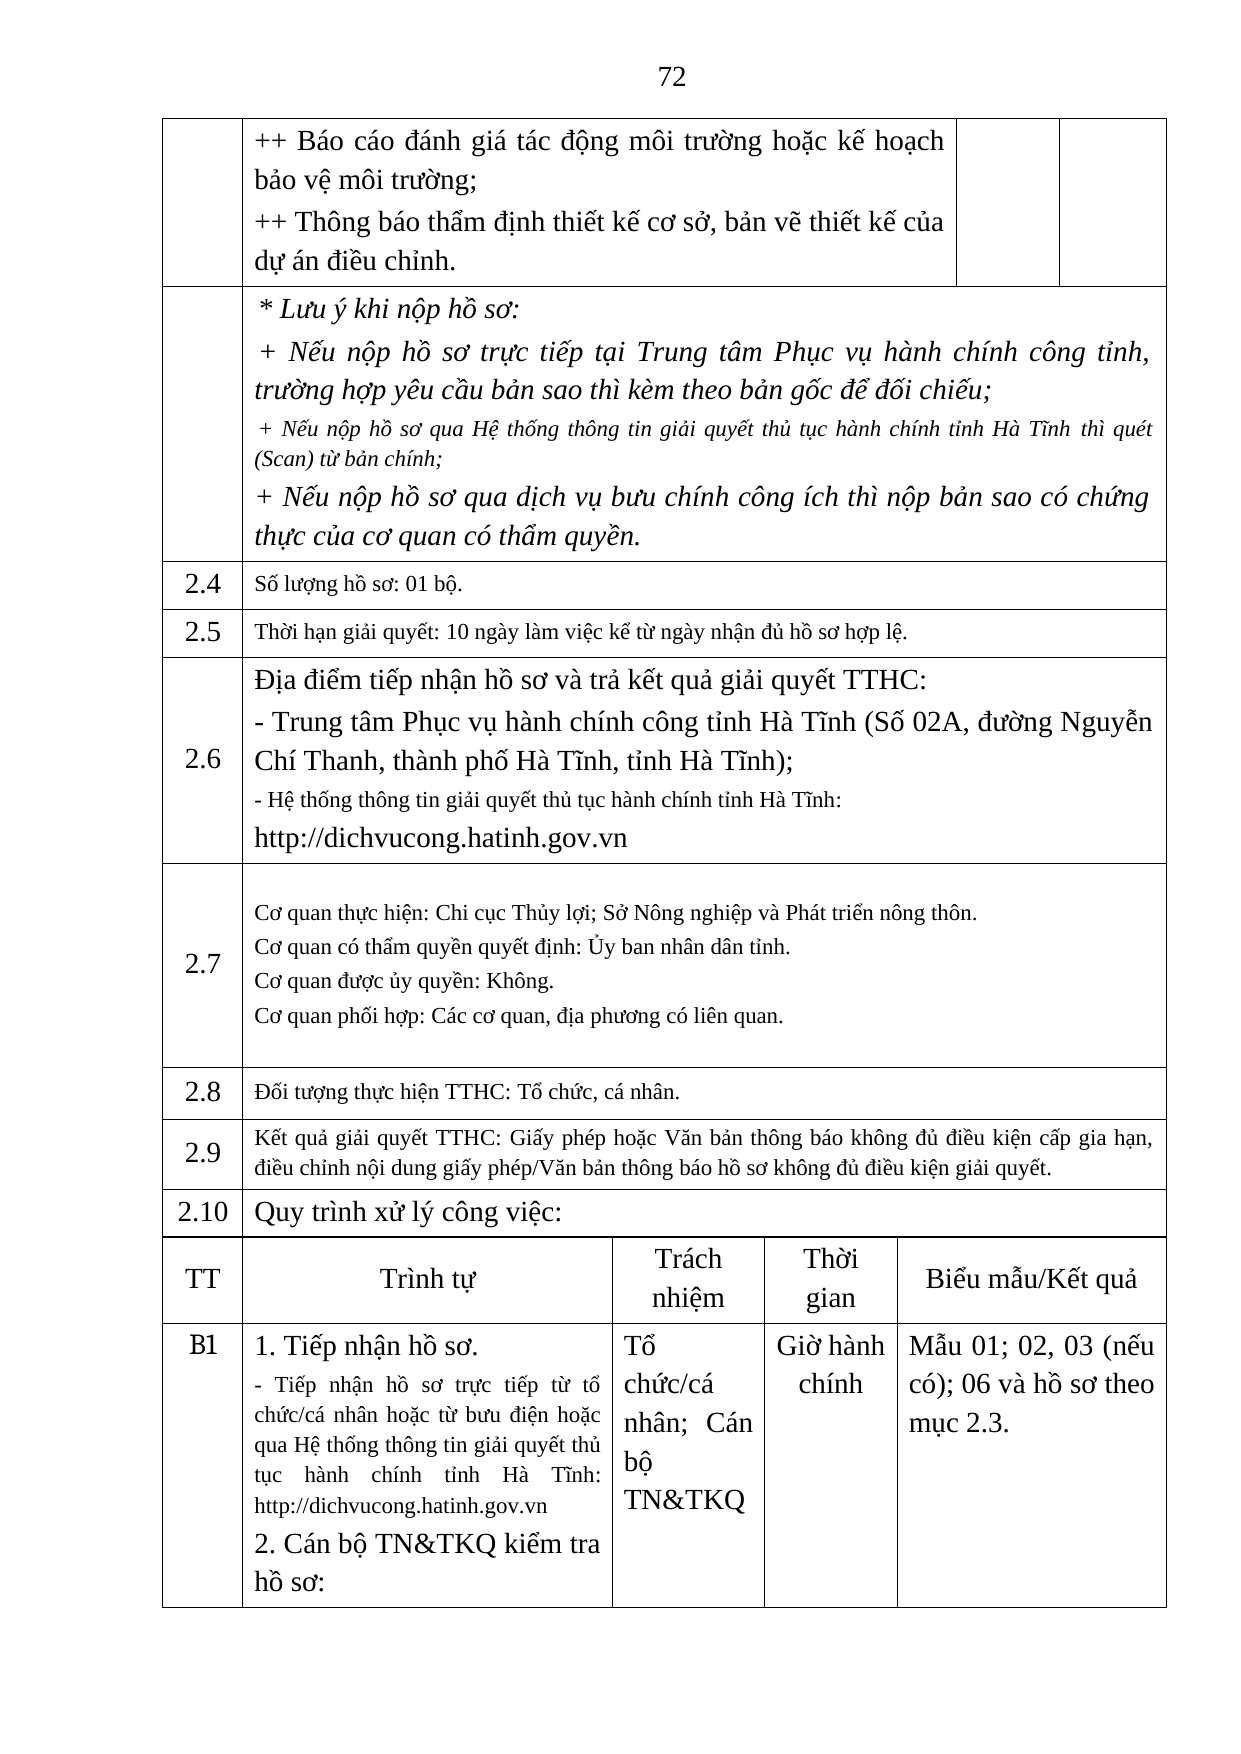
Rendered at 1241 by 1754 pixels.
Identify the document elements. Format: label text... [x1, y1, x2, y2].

table_cell 2.10 [163, 1190, 242, 1236]
table_cell Thời gian [765, 1238, 897, 1323]
table_cell 2.6 [163, 658, 242, 863]
table_cell 2.7 [163, 864, 242, 1067]
table_cell 2.9 [163, 1120, 242, 1188]
table_cell Trách nhiệm [613, 1238, 764, 1323]
table_cell B1 [163, 1324, 242, 1607]
table_cell Kết quả giải quyết TTHC: Giấy phép hoặc Văn bản thông báo không đủ điều kiện cấp gia hạn, điều chỉnh nội dung giấy phép/Văn bản thông báo hồ sơ không đủ điều kiện giải quyết. [243, 1120, 1166, 1188]
table_cell Thời hạn giải quyết: 10 ngày làm việc kể từ ngày nhận đủ hồ sơ hợp lệ. [243, 610, 1166, 657]
table_cell TT [163, 1238, 242, 1323]
table_cell 2.8 [163, 1068, 242, 1119]
table_cell Biểu mẫu/Kết quả [898, 1238, 1166, 1323]
table_cell Đối tượng thực hiện TTHC: Tổ chức, cá nhân. [243, 1068, 1166, 1119]
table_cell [243, 119, 956, 286]
table_cell Địa điểm tiếp nhận hồ sơ và trả kết quả giải quyết TTHC: - Trung tâm Phục vụ hành chính công tỉnh Hà Tĩnh (Số 02A, đường Nguyễn Chí Thanh, thành phố Hà Tĩnh, tỉnh Hà Tĩnh); - Hệ thống thông tin giải quyết thủ tục hành chính tỉnh Hà Tĩnh: http://dichvucong.hatinh.gov.vn [243, 658, 1166, 863]
table_cell [957, 119, 1059, 286]
table_cell * Lưu ý khi nộp hồ sơ: + Nếu nộp hồ sơ trực tiếp tại Trung tâm Phục vụ hành chính công tỉnh, trường hợp yêu cầu bản sao thì kèm theo bản gốc để đối chiếu; + Nếu nộp hồ sơ qua Hệ thống thông tin giải quyết thủ tục hành chính tỉnh Hà Tĩnh thì quét (Scan) từ bản chính; + Nếu nộp hồ sơ qua dịch vụ bưu chính công ích thì nộp bản sao có chứng thực của cơ quan có thẩm quyền. [243, 287, 1166, 561]
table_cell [898, 1324, 1166, 1607]
table_cell Trình tự [243, 1238, 612, 1323]
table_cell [243, 1324, 612, 1607]
table_cell 2.4 [163, 562, 242, 609]
table_cell Cơ quan thực hiện: Chi cục Thủy lợi; Sở Nông nghiệp và Phát triển nông thôn. Cơ quan có thẩm quyền quyết định: Ủy ban nhân dân tỉnh. Cơ quan được ủy quyền: Không. Cơ quan phối hợp: Các cơ quan, địa phương có liên quan. [243, 864, 1166, 1067]
table_cell Giờ hành chính [765, 1324, 897, 1607]
table_cell Số lượng hồ sơ: 01 bộ. [243, 562, 1166, 609]
table_cell Quy trình xử lý công việc: [243, 1190, 1166, 1236]
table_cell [613, 1324, 764, 1607]
table_cell x [1060, 119, 1166, 286]
table_cell [163, 287, 242, 561]
table_cell 2.5 [163, 610, 242, 657]
